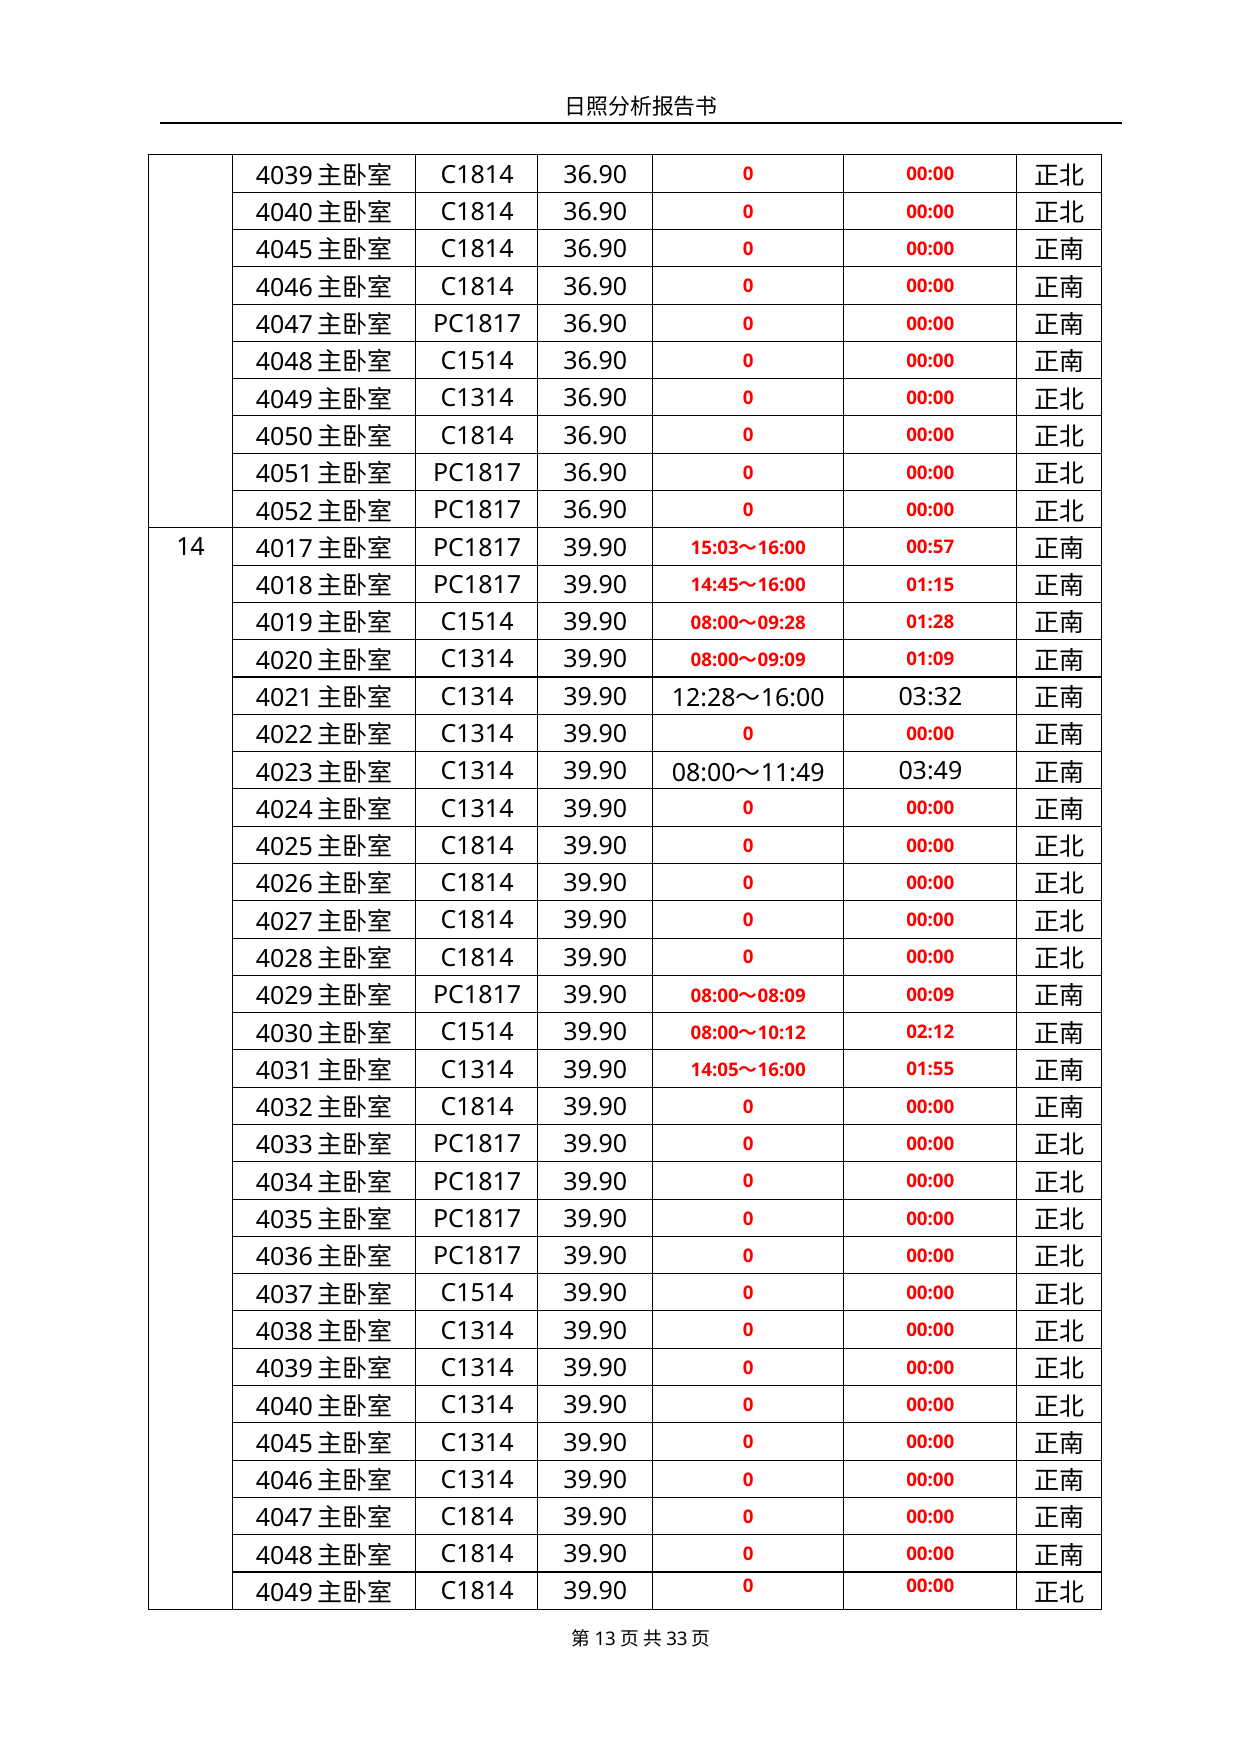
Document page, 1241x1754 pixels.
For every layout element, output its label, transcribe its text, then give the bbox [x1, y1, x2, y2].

table_cell 0 [653, 416, 843, 453]
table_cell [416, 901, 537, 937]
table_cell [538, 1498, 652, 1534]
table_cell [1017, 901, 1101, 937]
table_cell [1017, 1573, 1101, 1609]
table_cell 39.90 [538, 603, 652, 639]
table_cell 36.90 [538, 155, 652, 192]
table_cell 0 [653, 454, 843, 490]
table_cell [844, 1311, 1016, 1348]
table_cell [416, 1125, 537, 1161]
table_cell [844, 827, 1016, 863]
table_cell 08:00～11:49 [653, 752, 843, 788]
table_cell C1314 [416, 789, 537, 826]
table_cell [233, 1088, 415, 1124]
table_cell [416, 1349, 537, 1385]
table_cell 00:00 [844, 379, 1016, 415]
table_cell 00:00 [844, 491, 1016, 527]
table_cell PC1817 [416, 491, 537, 527]
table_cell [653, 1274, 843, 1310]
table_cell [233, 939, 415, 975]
table_cell 正北 [1017, 454, 1101, 490]
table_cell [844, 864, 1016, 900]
table_cell 36.90 [538, 379, 652, 415]
table_cell PC1817 [416, 305, 537, 341]
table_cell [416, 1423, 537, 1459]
table_cell 39.90 [538, 752, 652, 788]
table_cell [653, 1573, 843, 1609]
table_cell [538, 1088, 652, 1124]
table_cell 00:57 [844, 528, 1016, 564]
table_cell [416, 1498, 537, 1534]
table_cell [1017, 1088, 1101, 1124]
table_cell 00:00 [844, 715, 1016, 751]
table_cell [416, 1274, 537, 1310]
table_cell 4021主卧室 [233, 678, 415, 714]
table_cell 正南 [1017, 715, 1101, 751]
table_cell PC1817 [416, 566, 537, 602]
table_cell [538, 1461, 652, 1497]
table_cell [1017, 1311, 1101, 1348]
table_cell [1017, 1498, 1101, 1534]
table_cell 36.90 [538, 342, 652, 378]
table_cell C1514 [416, 603, 537, 639]
table_cell 4039主卧室 [233, 155, 415, 192]
table_cell 4049主卧室 [233, 379, 415, 415]
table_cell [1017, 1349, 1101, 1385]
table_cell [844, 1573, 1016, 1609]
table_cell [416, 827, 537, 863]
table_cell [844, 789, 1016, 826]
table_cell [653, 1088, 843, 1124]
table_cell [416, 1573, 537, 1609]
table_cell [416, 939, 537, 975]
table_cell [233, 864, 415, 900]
table_cell 0 [653, 230, 843, 266]
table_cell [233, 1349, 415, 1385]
table_cell 0 [653, 491, 843, 527]
table_cell 正北 [1017, 416, 1101, 453]
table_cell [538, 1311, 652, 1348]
table_cell 12:28～16:00 [653, 678, 843, 714]
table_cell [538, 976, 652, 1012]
table_cell C1314 [416, 678, 537, 714]
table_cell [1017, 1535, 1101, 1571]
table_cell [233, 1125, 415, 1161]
table_cell 0 [653, 267, 843, 303]
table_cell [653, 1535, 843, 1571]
table_cell 4018主卧室 [233, 566, 415, 602]
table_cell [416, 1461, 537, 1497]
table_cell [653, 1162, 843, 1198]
table_cell 08:00～09:09 [653, 640, 843, 676]
table_cell 0 [653, 379, 843, 415]
table_cell 39.90 [538, 678, 652, 714]
table_cell C1814 [416, 230, 537, 266]
table_cell 36.90 [538, 305, 652, 341]
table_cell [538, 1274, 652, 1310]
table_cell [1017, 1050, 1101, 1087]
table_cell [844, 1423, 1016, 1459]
table_cell C1314 [416, 640, 537, 676]
table_cell 正南 [1017, 752, 1101, 788]
table_cell 正南 [1017, 528, 1101, 564]
table_cell 39.90 [538, 528, 652, 564]
table_cell C1814 [416, 267, 537, 303]
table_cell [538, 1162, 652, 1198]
table_cell 正南 [1017, 267, 1101, 303]
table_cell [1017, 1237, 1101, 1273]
table_cell 正南 [1017, 603, 1101, 639]
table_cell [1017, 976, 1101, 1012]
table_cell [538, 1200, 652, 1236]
table_cell 4023主卧室 [233, 752, 415, 788]
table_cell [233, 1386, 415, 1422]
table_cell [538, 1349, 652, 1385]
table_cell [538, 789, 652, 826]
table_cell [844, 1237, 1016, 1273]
table_cell 0 [653, 193, 843, 229]
table_cell 36.90 [538, 416, 652, 453]
table_cell 15:03～16:00 [653, 528, 843, 564]
table_cell 01:28 [844, 603, 1016, 639]
table_cell 正南 [1017, 305, 1101, 341]
table_cell 4046主卧室 [233, 267, 415, 303]
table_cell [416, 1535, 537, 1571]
table_cell 0 [653, 342, 843, 378]
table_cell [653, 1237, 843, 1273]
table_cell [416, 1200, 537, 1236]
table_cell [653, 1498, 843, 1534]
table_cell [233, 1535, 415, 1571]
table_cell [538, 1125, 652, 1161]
table_cell 08:00～09:28 [653, 603, 843, 639]
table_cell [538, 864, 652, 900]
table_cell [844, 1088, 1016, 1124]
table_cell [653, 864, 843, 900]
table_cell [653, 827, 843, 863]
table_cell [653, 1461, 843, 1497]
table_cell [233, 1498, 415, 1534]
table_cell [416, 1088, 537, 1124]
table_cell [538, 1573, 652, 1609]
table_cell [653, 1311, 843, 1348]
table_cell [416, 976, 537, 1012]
table_cell 14:45～16:00 [653, 566, 843, 602]
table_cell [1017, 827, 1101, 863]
table_cell 正南 [1017, 566, 1101, 602]
table_cell 00:00 [844, 230, 1016, 266]
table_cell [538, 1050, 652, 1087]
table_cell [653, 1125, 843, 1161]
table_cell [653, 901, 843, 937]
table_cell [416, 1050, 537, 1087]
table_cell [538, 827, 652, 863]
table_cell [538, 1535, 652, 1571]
table_cell 4022主卧室 [233, 715, 415, 751]
table_cell C1814 [416, 193, 537, 229]
table_cell C1314 [416, 379, 537, 415]
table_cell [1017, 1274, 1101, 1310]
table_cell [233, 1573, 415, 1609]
table_cell 4040主卧室 [233, 193, 415, 229]
table_cell C1814 [416, 416, 537, 453]
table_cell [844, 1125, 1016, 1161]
table_cell 正北 [1017, 155, 1101, 192]
table_cell 正南 [1017, 342, 1101, 378]
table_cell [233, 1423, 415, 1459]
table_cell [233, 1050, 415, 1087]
table_cell 4050主卧室 [233, 416, 415, 453]
table_cell 4048主卧室 [233, 342, 415, 378]
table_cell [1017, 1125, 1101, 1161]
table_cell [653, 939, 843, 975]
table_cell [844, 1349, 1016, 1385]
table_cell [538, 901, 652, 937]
table_cell 4047主卧室 [233, 305, 415, 341]
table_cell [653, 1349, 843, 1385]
table_cell 4052主卧室 [233, 491, 415, 527]
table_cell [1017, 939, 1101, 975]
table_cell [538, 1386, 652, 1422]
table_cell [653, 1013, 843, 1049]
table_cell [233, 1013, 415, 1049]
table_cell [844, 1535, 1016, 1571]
table_cell 14 [149, 528, 232, 1609]
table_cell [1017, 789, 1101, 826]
table_cell 正北 [1017, 379, 1101, 415]
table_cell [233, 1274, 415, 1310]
table_cell 00:00 [844, 454, 1016, 490]
table_cell 39.90 [538, 640, 652, 676]
table_cell 4045主卧室 [233, 230, 415, 266]
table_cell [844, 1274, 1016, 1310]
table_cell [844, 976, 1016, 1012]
table_cell 正南 [1017, 640, 1101, 676]
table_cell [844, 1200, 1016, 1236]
table_cell 正南 [1017, 678, 1101, 714]
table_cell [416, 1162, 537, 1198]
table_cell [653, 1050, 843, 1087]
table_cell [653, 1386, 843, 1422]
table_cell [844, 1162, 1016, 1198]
table_cell C1314 [416, 752, 537, 788]
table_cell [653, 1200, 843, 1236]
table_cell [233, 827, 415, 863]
table_cell 39.90 [538, 715, 652, 751]
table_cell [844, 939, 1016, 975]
table_cell 36.90 [538, 230, 652, 266]
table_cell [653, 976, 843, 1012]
table_cell C1314 [416, 715, 537, 751]
table_cell 00:00 [844, 267, 1016, 303]
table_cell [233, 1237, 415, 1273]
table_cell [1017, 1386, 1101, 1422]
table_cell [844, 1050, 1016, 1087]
table_cell C1514 [416, 342, 537, 378]
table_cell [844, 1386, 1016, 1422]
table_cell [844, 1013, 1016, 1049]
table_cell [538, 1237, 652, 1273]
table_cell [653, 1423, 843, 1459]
table_cell 03:32 [844, 678, 1016, 714]
table_cell 01:15 [844, 566, 1016, 602]
table_cell C1814 [416, 155, 537, 192]
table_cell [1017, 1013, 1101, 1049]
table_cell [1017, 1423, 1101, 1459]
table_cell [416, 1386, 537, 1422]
table_cell 36.90 [538, 267, 652, 303]
table_cell 4020主卧室 [233, 640, 415, 676]
table_cell 39.90 [538, 566, 652, 602]
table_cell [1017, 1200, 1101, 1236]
table_cell 00:00 [844, 155, 1016, 192]
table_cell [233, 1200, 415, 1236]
table_cell 36.90 [538, 454, 652, 490]
table_cell 00:00 [844, 416, 1016, 453]
table_cell 正南 [1017, 230, 1101, 266]
table_cell 0 [653, 155, 843, 192]
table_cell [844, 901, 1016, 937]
table_cell 36.90 [538, 193, 652, 229]
table_cell 03:49 [844, 752, 1016, 788]
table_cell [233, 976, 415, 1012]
table_cell 4019主卧室 [233, 603, 415, 639]
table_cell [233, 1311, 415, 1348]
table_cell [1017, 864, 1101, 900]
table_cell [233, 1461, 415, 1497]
table_cell 00:00 [844, 305, 1016, 341]
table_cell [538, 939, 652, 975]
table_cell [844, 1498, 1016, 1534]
table_cell 4017主卧室 [233, 528, 415, 564]
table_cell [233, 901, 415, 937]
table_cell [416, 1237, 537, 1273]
table_cell 正北 [1017, 193, 1101, 229]
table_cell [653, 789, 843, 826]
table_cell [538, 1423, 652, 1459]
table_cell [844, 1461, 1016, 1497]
table_cell 0 [653, 715, 843, 751]
table_cell 0 [653, 305, 843, 341]
table_cell PC1817 [416, 528, 537, 564]
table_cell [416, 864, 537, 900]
table_cell PC1817 [416, 454, 537, 490]
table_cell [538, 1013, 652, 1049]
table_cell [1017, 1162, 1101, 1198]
table_cell 4024主卧室 [233, 789, 415, 826]
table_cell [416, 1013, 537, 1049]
table_cell 36.90 [538, 491, 652, 527]
table_cell 正北 [1017, 491, 1101, 527]
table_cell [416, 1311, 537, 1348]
table_cell 4051主卧室 [233, 454, 415, 490]
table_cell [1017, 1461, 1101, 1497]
table_cell 00:00 [844, 193, 1016, 229]
table_cell 00:00 [844, 342, 1016, 378]
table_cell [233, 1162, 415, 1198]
table_cell 01:09 [844, 640, 1016, 676]
